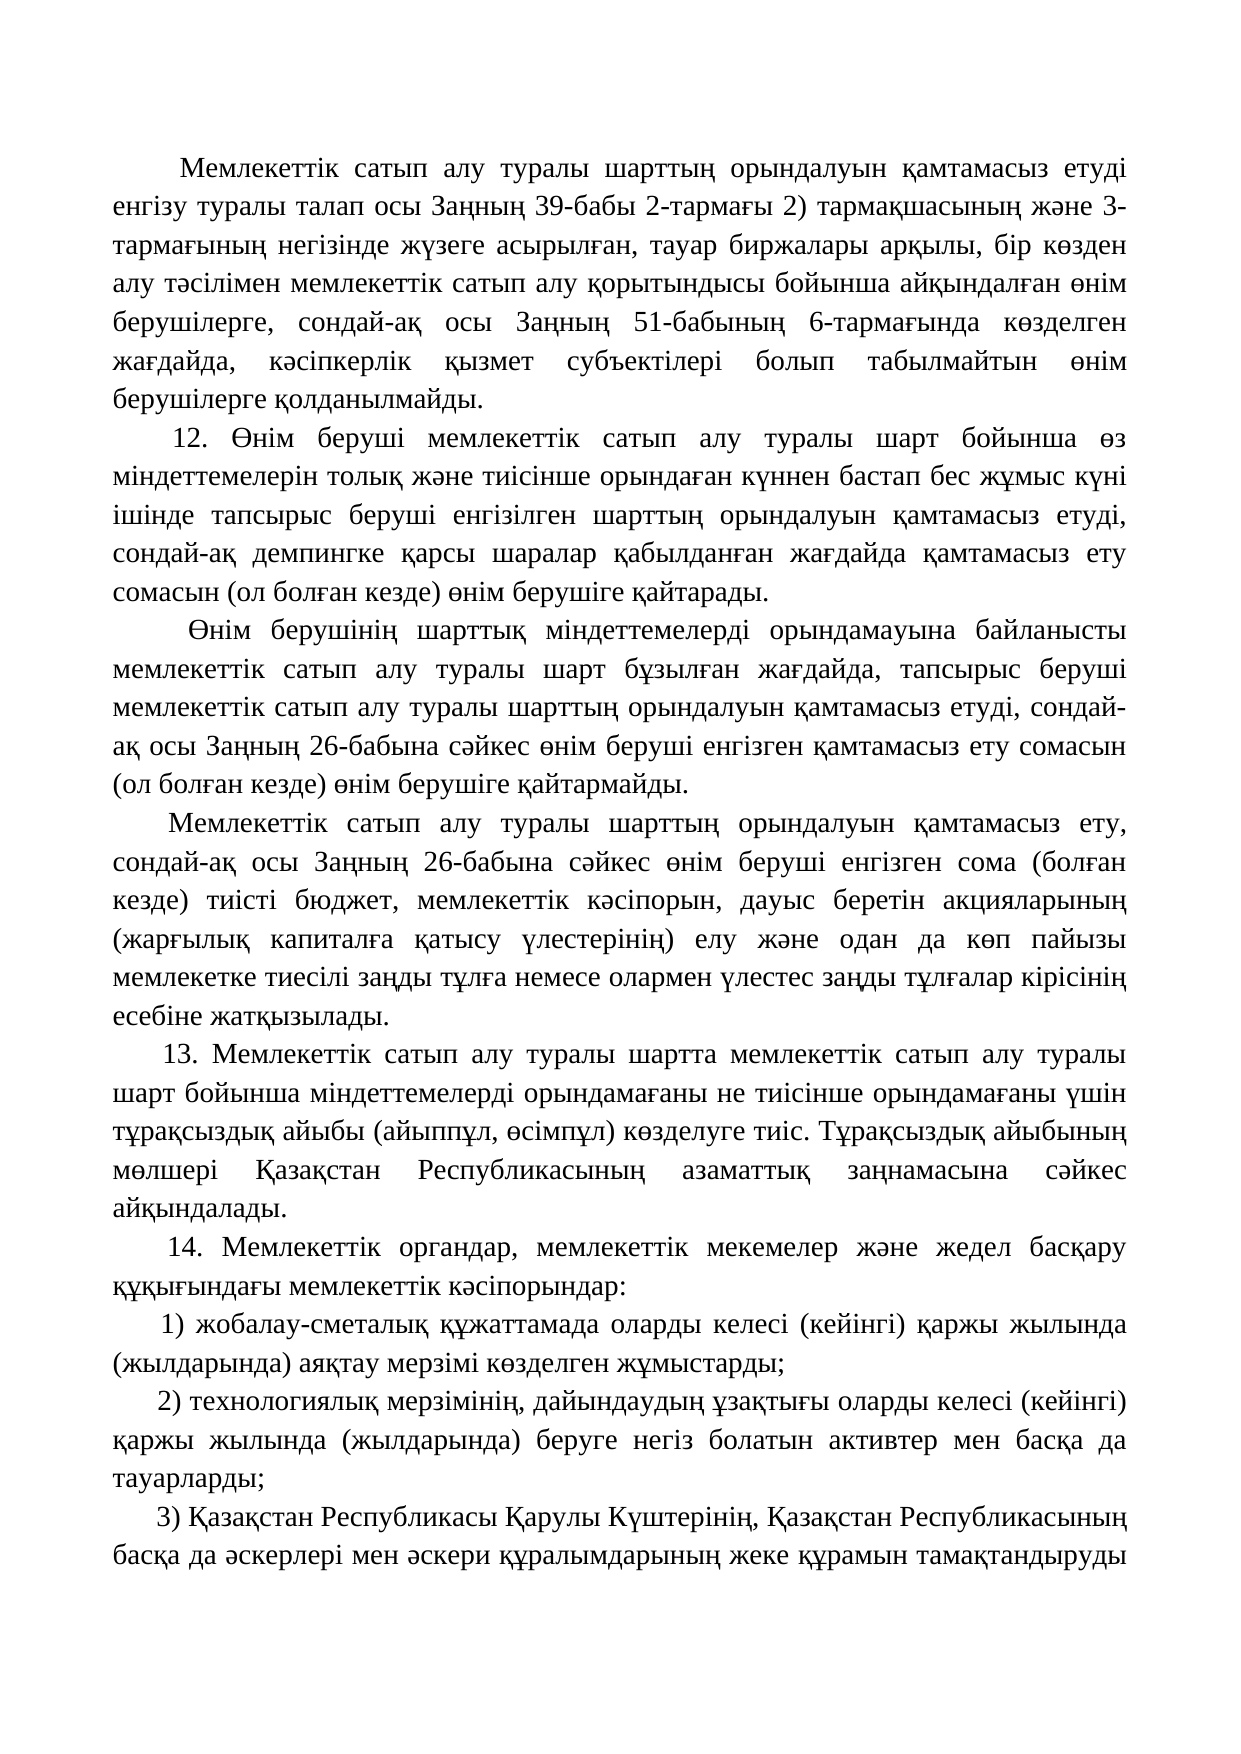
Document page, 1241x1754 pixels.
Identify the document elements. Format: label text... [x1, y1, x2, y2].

text 1) жобалау-сметалық құжаттамада оларды келесi (кейiнгi) қаржы жылында (жылдарында) аяқтау мерзiмi көзделген жұмыстарды; [112, 1306, 1128, 1378]
text Өнім берушінің шарттық міндеттемелерді орындамауына байланысты мемлекеттік сатып алу туралы шарт бұзылған жағдайда, тапсырыс беруші мемлекеттік сатып алу туралы шарттың орындалуын қамтамасыз етуді, сондай-ақ осы Заңның 26-бабына сәйкес өнім беруші енгізген қамтамасыз ету сомасын (ол болған кезде) өнім берушіге қайтармайды. [112, 612, 1128, 800]
text 14. Мемлекеттiк органдар, мемлекеттiк мекемелер және жедел басқару құқығындағы мемлекеттiк кәсiпорындар: [112, 1229, 1128, 1301]
text Мемлекеттік сатып алу туралы шарттың орындалуын қамтамасыз етуді енгізу туралы талап осы Заңның 39-бабы 2-тармағы 2) тармақшасының және 3-тармағының негізінде жүзеге асырылған, тауар биржалары арқылы, бір көзден алу тәсілімен мемлекеттік сатып алу қорытындысы бойынша айқындалған өнім берушілерге, сондай-ақ осы Заңның 51-бабының 6-тармағында көзделген жағдайда, кәсіпкерлік қызмет субъектілері болып табылмайтын өнім берушілерге қолданылмайды. [112, 150, 1128, 415]
text Мемлекеттік сатып алу туралы шарттың орындалуын қамтамасыз ету, сондай-ақ осы Заңның 26-бабына сәйкес өнім беруші енгізген сома (болған кезде) тиiстi бюджет, мемлекеттiк кәсiпорын, дауыс беретiн акцияларының (жарғылық капиталға қатысу үлестерінің) елу және одан да көп пайызы мемлекетке тиесiлi заңды тұлға немесе олармен үлестес заңды тұлғалар кірісінің есебіне жатқызылады. [112, 805, 1128, 1031]
text 2) технологиялық мерзiмiнiң, дайындаудың ұзақтығы оларды келесi (кейiнгi) қаржы жылында (жылдарында) беруге негіз болатын активтер мен басқа да тауарларды; [112, 1383, 1128, 1494]
text 13. Мемлекеттік сатып алу туралы шартта мемлекеттік сатып алу туралы шарт бойынша міндеттемелерді орындамағаны не тиісінше орындамағаны үшін тұрақсыздық айыбы (айыппұл, өсімпұл) көзделуге тиіс. Тұрақсыздық айыбының мөлшері Қазақстан Республикасының азаматтық заңнамасына сәйкес айқындалады. [112, 1036, 1128, 1224]
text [112, 1499, 1128, 1571]
text 12. Өнім беруші мемлекеттік сатып алу туралы шарт бойынша өз міндеттемелерін толық және тиісінше орындаған күннен бастап бес жұмыс күні ішінде тапсырыс беруші енгізілген шарттың орындалуын қамтамасыз етуді, сондай-ақ демпингке қарсы шаралар қабылданған жағдайда қамтамасыз ету сомасын (ол болған кезде) өнім берушіге қайтарады. [112, 420, 1128, 607]
